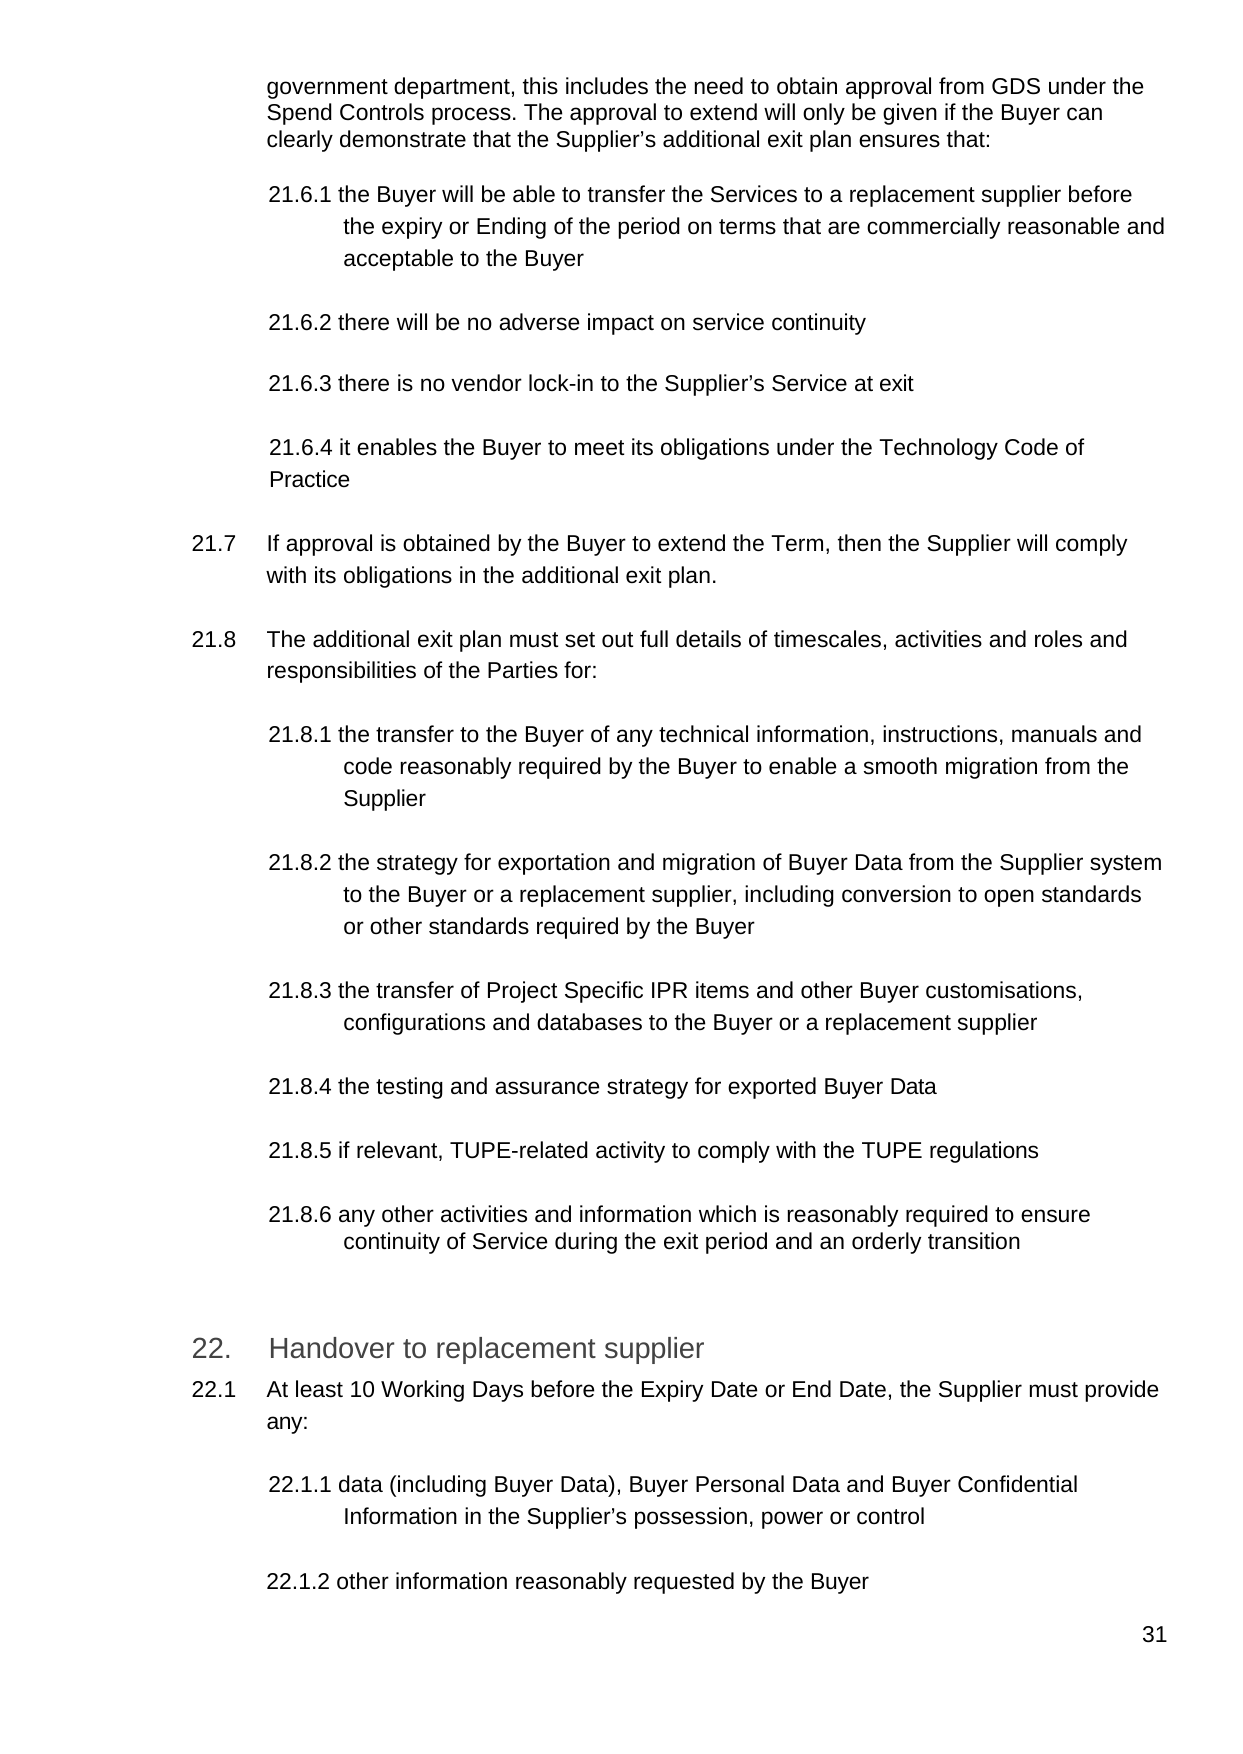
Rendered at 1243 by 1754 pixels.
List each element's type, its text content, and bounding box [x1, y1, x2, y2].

list data (including Buyer Data), Buyer Personal Data and Buyer Confidential Information in the Supplier’s possession, power or control [268, 1471, 1079, 1530]
list the testing and assurance strategy for exported Buyer Data [268, 1073, 1201, 1100]
list the transfer to the Buyer of any technical information, instructions, manuals and code reasonably required by the Buyer to enable a smooth migration from the Supplier [268, 721, 1143, 811]
list the transfer of Project Specific IPR items and other Buyer customisations, configurations and databases to the Buyer or a replacement supplier [268, 977, 1084, 1035]
list there is no vendor lock-in to the Supplier’s Service at exit [268, 370, 1201, 397]
list it enables the Buyer to meet its obligations under the Technology Code of Practice [269, 434, 1085, 492]
list The additional exit plan must set out full details of timescales, activities and roles and responsibilities of the Parties for: [191, 626, 1129, 684]
list any other activities and information which is reasonably required to ensure continuity of Service during the exit period and an orderly transition [268, 1201, 1092, 1254]
list At least 10 Working Days before the Expiry Date or End Date, the Supplier must provide any: [191, 1376, 1161, 1434]
list If approval is obtained by the Buyer to extend the Term, then the Supplier will comply with its obligations in the additional exit plan. [191, 530, 1128, 588]
subtitle Handover to replacement supplier [191, 1331, 1201, 1364]
list the Buyer will be able to transfer the Services to a replacement supplier before the expiry or Ending of the period on terms that are commercially reasonable and acceptable to the Buyer [268, 181, 1166, 271]
text government department, this includes the need to obtain approval from GDS under the Spend Controls process. The approval to extend will only be given if the Buyer can clearly demonstrate that the Supplier’s additional exit plan ensures that: [266, 73, 1162, 152]
list the strategy for exportation and migration of Buyer Data from the Supplier system to the Buyer or a replacement supplier, including conversion to open standards or other standards required by the Buyer [268, 849, 1163, 939]
list other information reasonably requested by the Buyer [266, 1568, 1201, 1594]
list there will be no adverse impact on service continuity [268, 309, 1201, 336]
list if relevant, TUPE-related activity to comply with the TUPE regulations [268, 1137, 1201, 1164]
